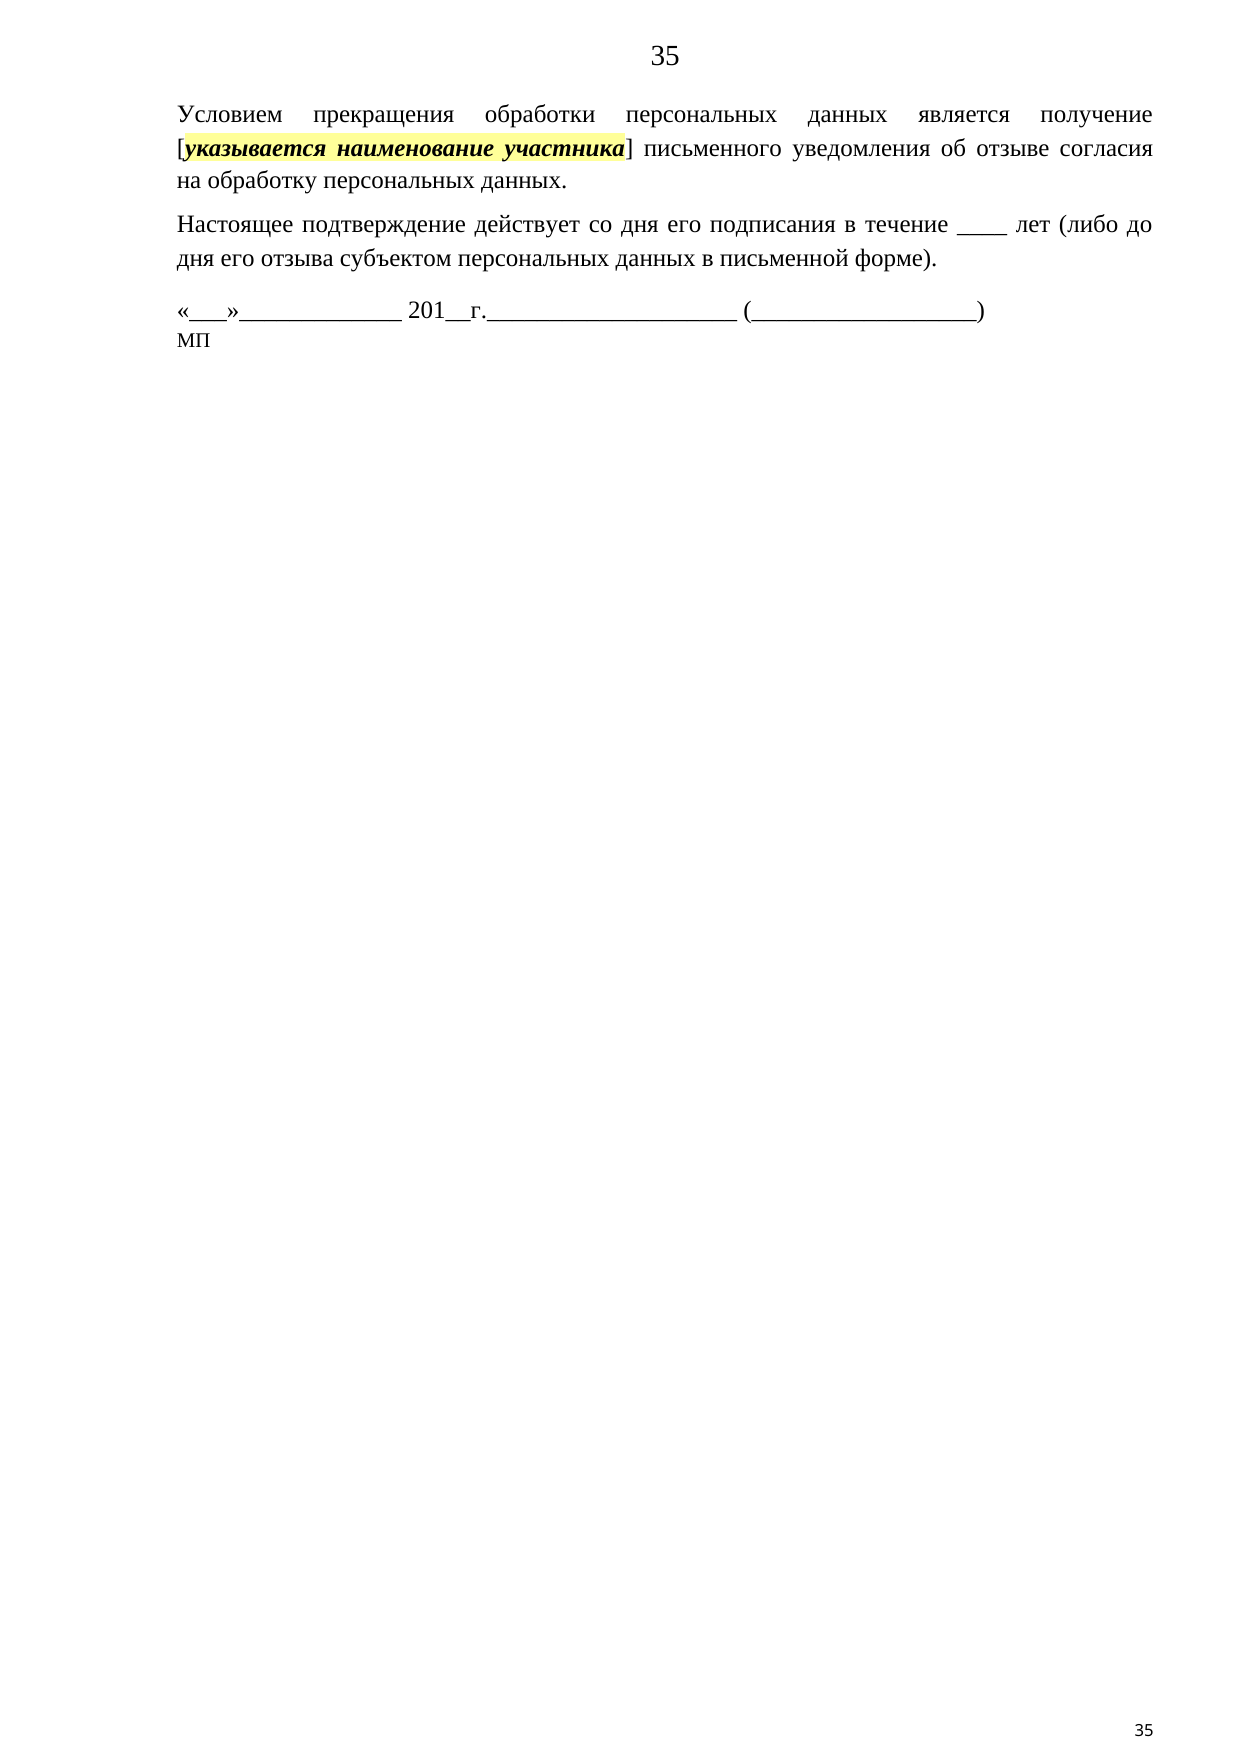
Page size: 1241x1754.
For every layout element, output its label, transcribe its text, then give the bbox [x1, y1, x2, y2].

text Настоящее подтверждение действует со дня его подписания в течение ____ лет (либо до дня его отзыва субъектом персональных данных в письменной форме). [177, 209, 1153, 271]
text «___»_____________ 201__г.____________________ (__________________) [177, 295, 1153, 323]
text МП [177, 328, 1153, 352]
text Условием прекращения обработки персональных данных является получение [указывается наименование участника] письменного уведомления об отзыве согласия на обработку персональных данных. [177, 99, 1153, 194]
